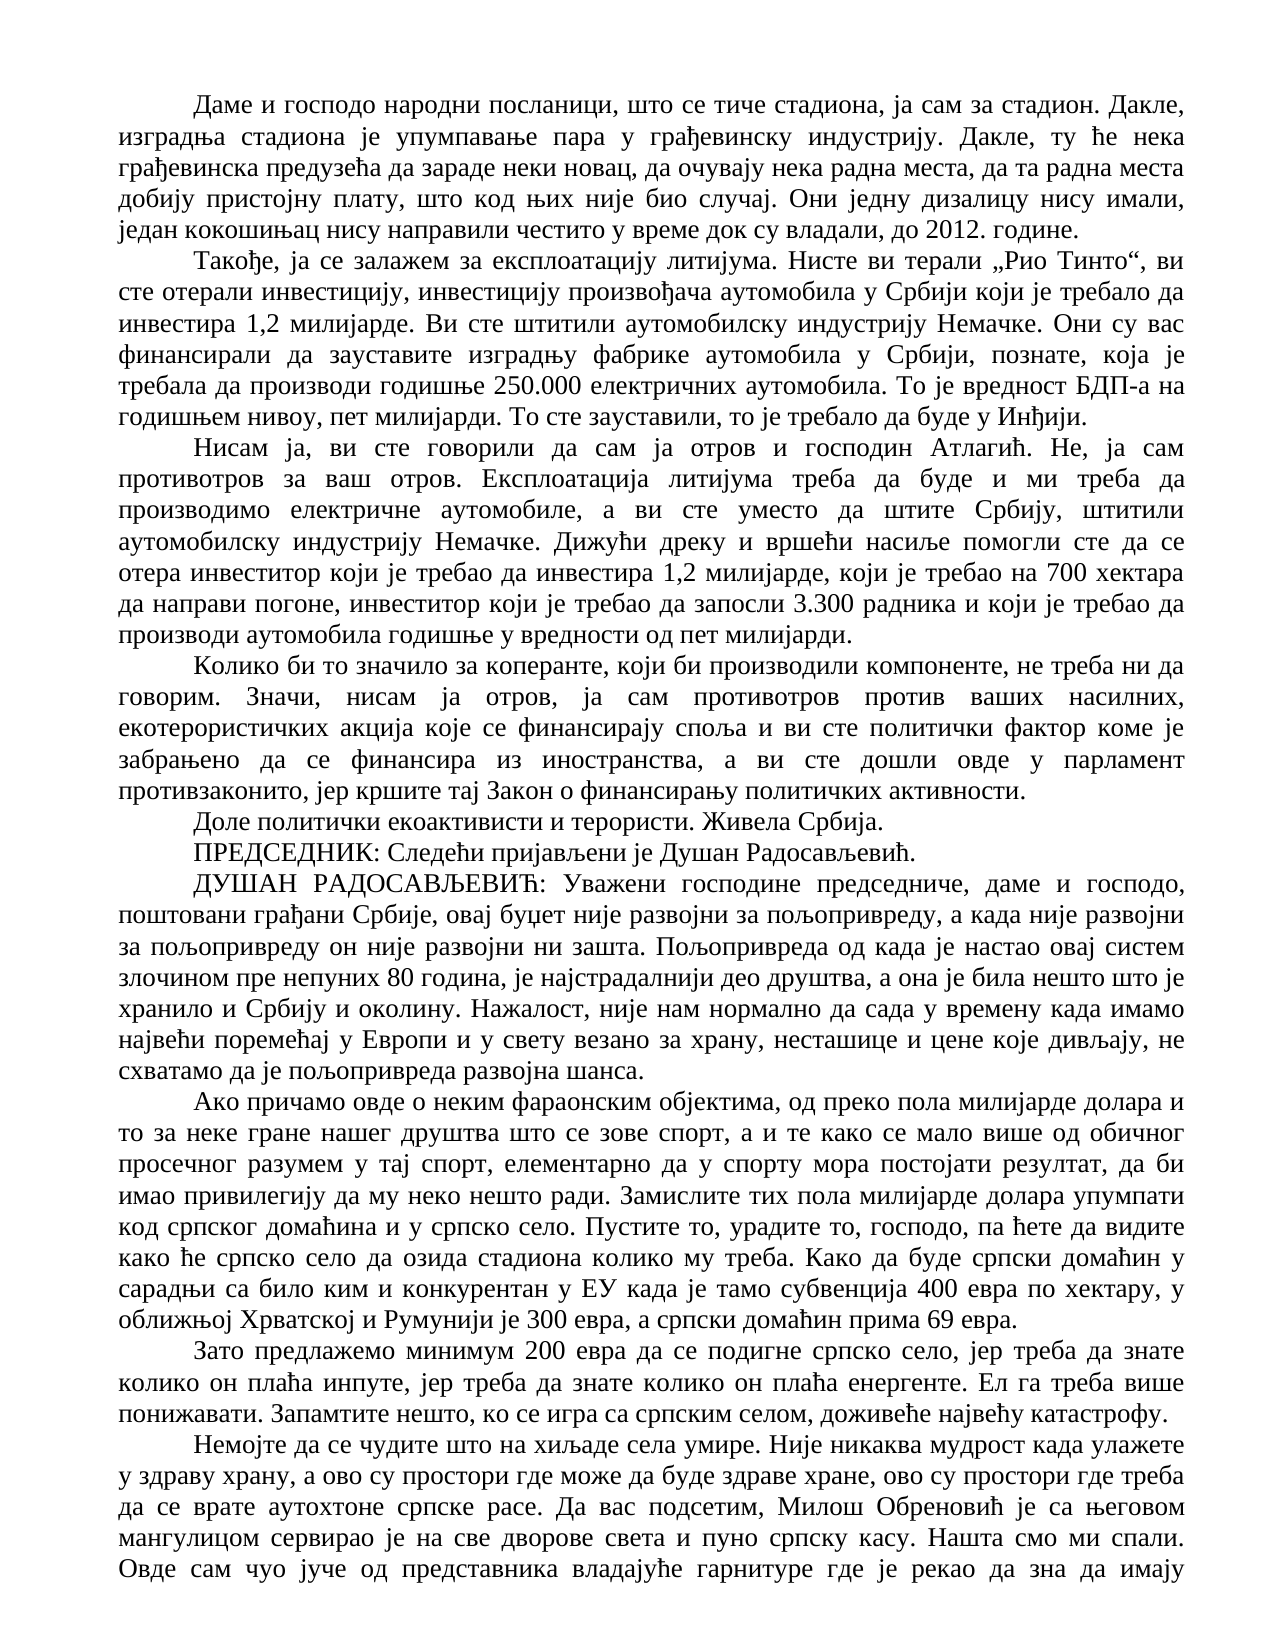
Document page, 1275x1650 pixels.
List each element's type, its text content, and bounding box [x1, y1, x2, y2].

text Нисам ја, ви сте говорили да сам ја отров и господин Атлагић. Не, ја сам противотров за ваш отров. Експлоатација литијума треба да буде и ми треба да производимо електричне аутомобиле, а ви сте уместо да штите Србију, штитили аутомобилску индустрију Немачке. Дижући дреку и вршећи насиље помогли сте да се отера инвеститор који је требао да инвестира 1,2 милијарде, који је требао на 700 хектара да направи погоне, инвеститор који је требао да запосли 3.300 радника и који је требао да производи аутомобила годишње у вредности од пет милијарди. [118, 431, 1186, 649]
text ПРЕДСЕДНИК: Следећи пријављени је Душан Радосављевић. [118, 836, 1186, 867]
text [118, 1428, 1186, 1584]
text Такође, ја се залажем за експлоатацију литијума. Нисте ви терали „Рио Тинто“, ви сте отерали инвестицију, инвестицију произвођача аутомобила у Србији који је требало да инвестира 1,2 милијарде. Ви сте штитили аутомобилску индустрију Немачке. Они су вас финансирали да зауставите изградњу фабрике аутомобила у Србији, познате, која је требала да производи годишње 250.000 електричних аутомобила. То је вредност БДП-а на годишњем нивоу, пет милијарди. То сте зауставили, то је требало да буде у Инђији. [118, 244, 1186, 431]
text Доле политички екоактивисти и терористи. Живела Србија. [118, 805, 1186, 836]
text Зато предлажемо минимум 200 евра да се подигне српско село, јер треба да знате колико он плаћа инпуте, јер треба да знате колико он плаћа енергенте. Ел га треба више понижавати. Запамтите нешто, ко се игра са српским селом, доживеће највећу катастрофу. [118, 1334, 1186, 1428]
text ДУШАН РАДОСАВЉЕВИЋ: Уважени господине председниче, даме и господо, поштовани грађани Србије, овај буџет није развојни за пољопривреду, а када није развојни за пољопривреду он није развојни ни зашта. Пољопривреда од када је настао овај систем злочином пре непуних 80 година, је најстрадалнији део друштва, а она је била нешто што је хранило и Србију и околину. Нажалост, није нам нормално да сада у времену када имамо највећи поремећај у Европи и у свету везано за храну, несташице и цене које дивљају, не схватамо да је пољопривреда развојна шанса. [118, 867, 1186, 1085]
text Колико би то значило за коперанте, који би производили компоненте, не треба ни да говорим. Значи, нисам ја отров, ја сам противотров против ваших насилних, екотерористичких акција које се финансирају споља и ви сте политички фактор коме је забрањено да се финансира из иностранства, а ви сте дошли овде у парламент противзаконито, јер кршите тај Закон о финансирању политичких активности. [118, 649, 1186, 805]
text Даме и господо народни посланици, што се тиче стадиона, ја сам за стадион. Дакле, изградња стадиона је упумпавање пара у грађевинску индустрију. Дакле, ту ће нека грађевинска предузећа да зараде неки новац, да очувају нека радна места, да та радна места добију пристојну плату, што код њих није био случај. Они једну дизалицу нису имали, један кокошињац нису направили честито у време док су владали, до 2012. године. [118, 89, 1186, 244]
text Ако причамо овде о неким фараонским објектима, од преко пола милијарде долара и то за неке гране нашег друштва што се зове спорт, а и те како се мало више од обичног просечног разумем у тај спорт, елементарно да у спорту мора постојати резултат, да би имао привилегију да му неко нешто ради. Замислите тих пола милијарде долара упумпати код српског домаћина и у српско село. Пустите то, урадите то, господо, па ћете да видите како ће српско село да озида стадиона колико му треба. Како да буде српски домаћин у сарадњи са било ким и конкурентан у ЕУ када је тамо субвенција 400 евра по хектару, у оближњој Хрватској и Румунији је 300 евра, а српски домаћин прима 69 евра. [118, 1085, 1186, 1334]
